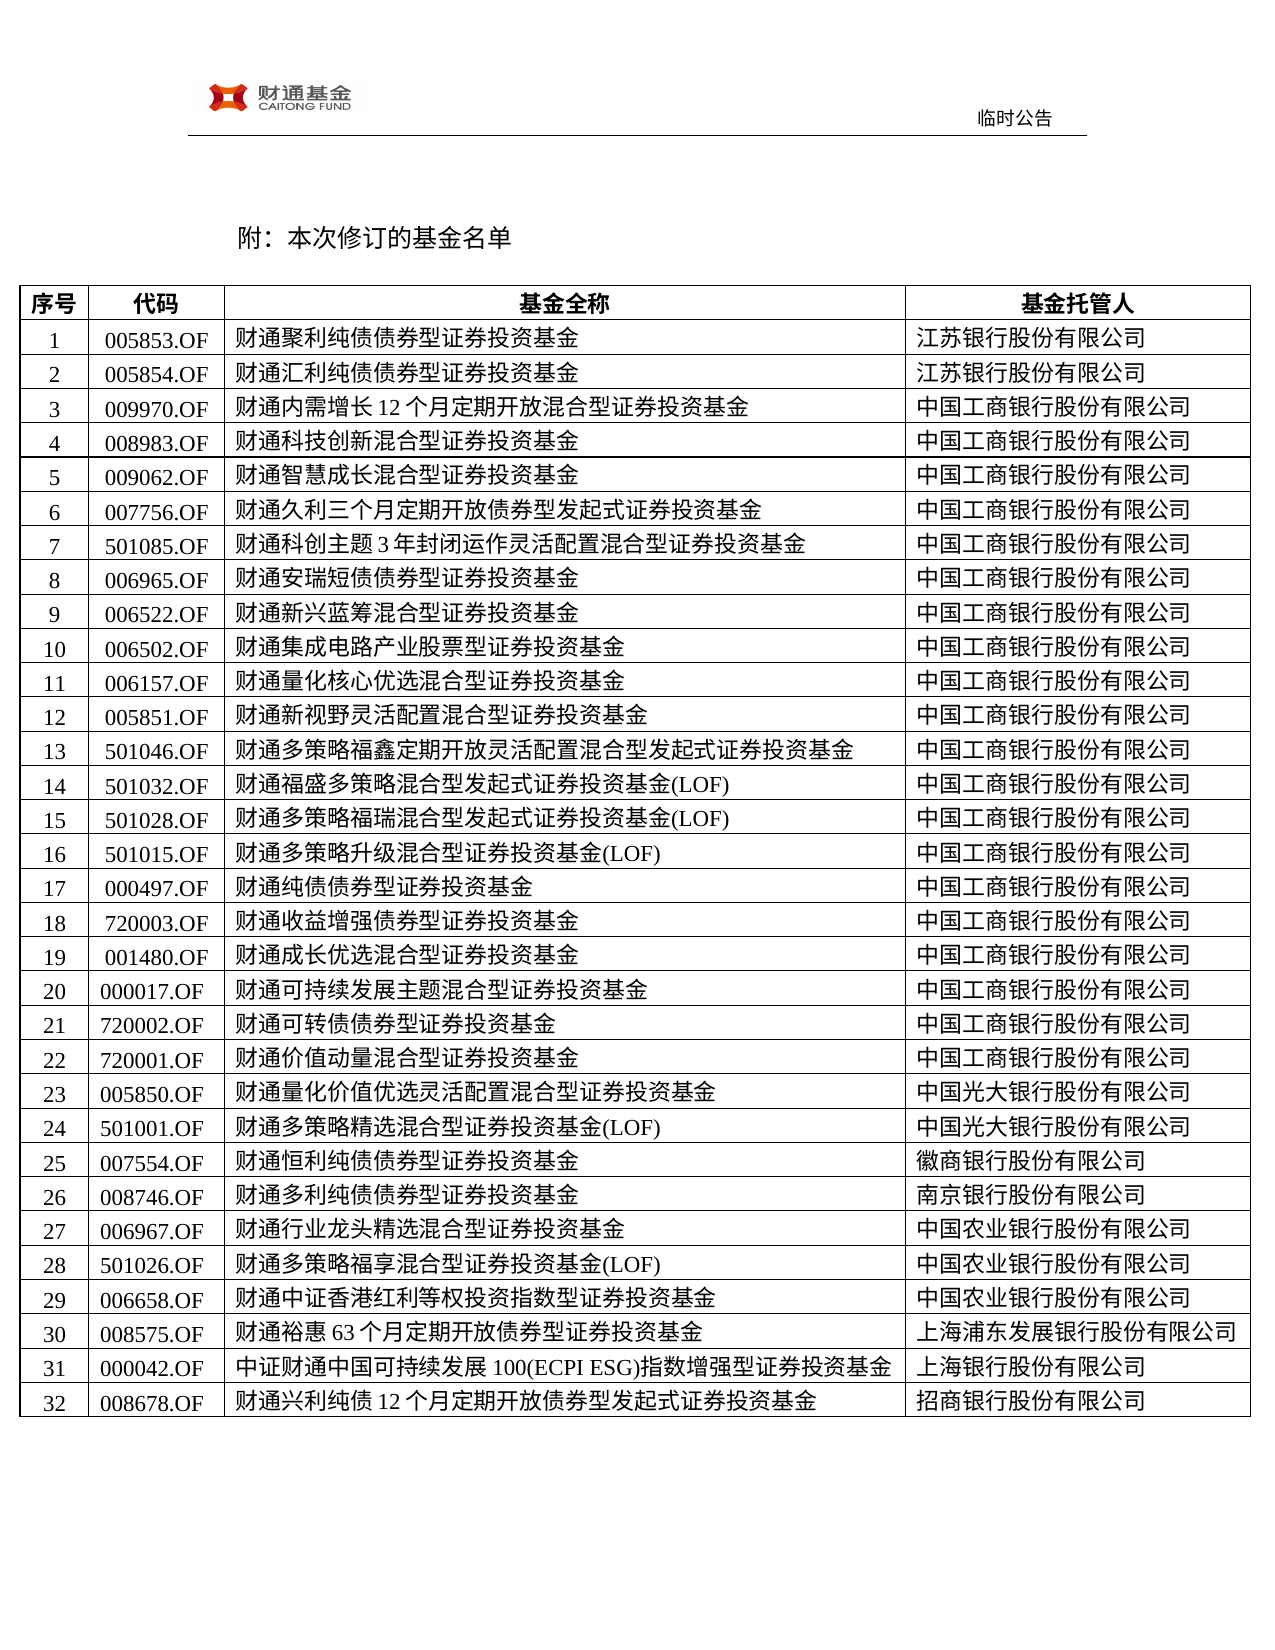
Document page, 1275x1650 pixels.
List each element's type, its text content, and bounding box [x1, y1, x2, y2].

table_cell 财通内需增长12个月定期开放混合型证券投资基金 [225, 389, 905, 422]
table_cell 中国工商银行股份有限公司 [906, 732, 1250, 765]
table_cell 财通多利纯债债券型证券投资基金 [225, 1177, 905, 1210]
table_cell 中国工商银行股份有限公司 [906, 492, 1250, 525]
table_cell 009062.OF [89, 458, 224, 491]
table_cell 001480.OF [89, 937, 224, 970]
table_header 基金全称 [225, 286, 905, 319]
table_cell 005850.OF [89, 1074, 224, 1107]
table_cell 007554.OF [89, 1143, 224, 1176]
table_cell 财通可转债债券型证券投资基金 [225, 1006, 905, 1039]
table_cell 中国工商银行股份有限公司 [906, 1040, 1250, 1073]
table_header 序号 [21, 286, 88, 319]
table_cell 中国工商银行股份有限公司 [906, 834, 1250, 868]
table_cell 10 [21, 629, 88, 662]
table_cell 江苏银行股份有限公司 [906, 320, 1250, 353]
table_cell 3 [21, 389, 88, 422]
table_cell 8 [21, 560, 88, 593]
table_cell 中国工商银行股份有限公司 [906, 766, 1250, 799]
table_cell 006157.OF [89, 663, 224, 696]
table_cell 006965.OF [89, 560, 224, 593]
table_cell 16 [21, 834, 88, 868]
table_cell 13 [21, 732, 88, 765]
table_cell 中国工商银行股份有限公司 [906, 629, 1250, 662]
table_cell 中国工商银行股份有限公司 [906, 1006, 1250, 1039]
table_cell 财通多策略福鑫定期开放灵活配置混合型发起式证券投资基金 [225, 732, 905, 765]
table_cell 5 [21, 458, 88, 491]
table_cell 501085.OF [89, 526, 224, 559]
table_cell 008746.OF [89, 1177, 224, 1210]
table_cell 财通科技创新混合型证券投资基金 [225, 423, 905, 456]
table_cell 财通久利三个月定期开放债券型发起式证券投资基金 [225, 492, 905, 525]
table_cell 财通多策略升级混合型证券投资基金(LOF) [225, 834, 905, 868]
table_cell 中国工商银行股份有限公司 [906, 800, 1250, 833]
table_cell 江苏银行股份有限公司 [906, 355, 1250, 388]
table_cell 005851.OF [89, 697, 224, 731]
table_cell 008575.OF [89, 1314, 224, 1347]
table_cell 006967.OF [89, 1211, 224, 1244]
table_cell 007756.OF [89, 492, 224, 525]
table_cell 徽商银行股份有限公司 [906, 1143, 1250, 1176]
table_cell 中国工商银行股份有限公司 [906, 560, 1250, 593]
table_cell 006502.OF [89, 629, 224, 662]
table_cell 中国光大银行股份有限公司 [906, 1109, 1250, 1142]
table_cell 中国工商银行股份有限公司 [906, 423, 1250, 456]
table_cell 28 [21, 1246, 88, 1279]
table_cell 财通集成电路产业股票型证券投资基金 [225, 629, 905, 662]
table_cell 财通智慧成长混合型证券投资基金 [225, 458, 905, 491]
table_cell 501026.OF [89, 1246, 224, 1279]
table_cell 720001.OF [89, 1040, 224, 1073]
table_cell 中国工商银行股份有限公司 [906, 937, 1250, 970]
table_cell 501015.OF [89, 834, 224, 868]
table_cell 000017.OF [89, 971, 224, 1005]
table_cell 501046.OF [89, 732, 224, 765]
table_cell 财通收益增强债券型证券投资基金 [225, 903, 905, 936]
table_cell 中国工商银行股份有限公司 [906, 526, 1250, 559]
table_cell 24 [21, 1109, 88, 1142]
table_cell 中国农业银行股份有限公司 [906, 1280, 1250, 1313]
table_cell 720002.OF [89, 1006, 224, 1039]
table_cell 中国工商银行股份有限公司 [906, 389, 1250, 422]
table_cell 财通多策略精选混合型证券投资基金(LOF) [225, 1109, 905, 1142]
table_cell 11 [21, 663, 88, 696]
table_cell 26 [21, 1177, 88, 1210]
table_cell 27 [21, 1211, 88, 1244]
table_cell 22 [21, 1040, 88, 1073]
table_cell 19 [21, 937, 88, 970]
table_cell 财通中证香港红利等权投资指数型证券投资基金 [225, 1280, 905, 1313]
table_cell 财通量化核心优选混合型证券投资基金 [225, 663, 905, 696]
table_cell 005854.OF [89, 355, 224, 388]
table_cell 9 [21, 595, 88, 628]
table_cell 1 [21, 320, 88, 353]
table_cell 财通聚利纯债债券型证券投资基金 [225, 320, 905, 353]
table_cell 4 [21, 423, 88, 456]
table_cell 25 [21, 1143, 88, 1176]
table_cell 14 [21, 766, 88, 799]
table_cell 财通恒利纯债债券型证券投资基金 [225, 1143, 905, 1176]
table_cell 21 [21, 1006, 88, 1039]
table_cell 7 [21, 526, 88, 559]
picture [187, 75, 374, 125]
table_cell 财通新兴蓝筹混合型证券投资基金 [225, 595, 905, 628]
table_cell 招商银行股份有限公司 [906, 1383, 1250, 1416]
table_cell 财通纯债债券型证券投资基金 [225, 869, 905, 902]
table_cell 23 [21, 1074, 88, 1107]
table_cell 财通福盛多策略混合型发起式证券投资基金(LOF) [225, 766, 905, 799]
table_cell 财通量化价值优选灵活配置混合型证券投资基金 [225, 1074, 905, 1107]
table_header 基金托管人 [906, 286, 1250, 319]
table_cell 财通新视野灵活配置混合型证券投资基金 [225, 697, 905, 731]
table_cell 20 [21, 971, 88, 1005]
table_cell 008983.OF [89, 423, 224, 456]
table_cell 中证财通中国可持续发展100(ECPI ESG)指数增强型证券投资基金 [225, 1349, 905, 1382]
table_cell 财通兴利纯债12个月定期开放债券型发起式证券投资基金 [225, 1383, 905, 1416]
table_cell 财通价值动量混合型证券投资基金 [225, 1040, 905, 1073]
table_cell 720003.OF [89, 903, 224, 936]
table_cell 财通科创主题3年封闭运作灵活配置混合型证券投资基金 [225, 526, 905, 559]
table_cell 上海银行股份有限公司 [906, 1349, 1250, 1382]
text 附：本次修订的基金名单 [187, 218, 1087, 254]
table_cell 009970.OF [89, 389, 224, 422]
table_cell 财通行业龙头精选混合型证券投资基金 [225, 1211, 905, 1244]
table_cell 中国工商银行股份有限公司 [906, 869, 1250, 902]
table_cell 006522.OF [89, 595, 224, 628]
table_cell 财通可持续发展主题混合型证券投资基金 [225, 971, 905, 1005]
table_cell 财通裕惠63个月定期开放债券型证券投资基金 [225, 1314, 905, 1347]
table_cell 12 [21, 697, 88, 731]
table_cell 000497.OF [89, 869, 224, 902]
table_cell 15 [21, 800, 88, 833]
table_cell 006658.OF [89, 1280, 224, 1313]
table_cell 财通成长优选混合型证券投资基金 [225, 937, 905, 970]
table_cell 财通安瑞短债债券型证券投资基金 [225, 560, 905, 593]
table_cell 6 [21, 492, 88, 525]
table_cell 000042.OF [89, 1349, 224, 1382]
table_cell 中国农业银行股份有限公司 [906, 1246, 1250, 1279]
table_cell 501028.OF [89, 800, 224, 833]
table_cell 中国工商银行股份有限公司 [906, 663, 1250, 696]
table_cell 中国工商银行股份有限公司 [906, 595, 1250, 628]
table_cell 上海浦东发展银行股份有限公司 [906, 1314, 1250, 1347]
table_cell 中国光大银行股份有限公司 [906, 1074, 1250, 1107]
table_cell 财通多策略福瑞混合型发起式证券投资基金(LOF) [225, 800, 905, 833]
table_header 代码 [89, 286, 224, 319]
table_cell 18 [21, 903, 88, 936]
table_cell 31 [21, 1349, 88, 1382]
table_cell 32 [21, 1383, 88, 1416]
table_cell 501032.OF [89, 766, 224, 799]
table_cell 008678.OF [89, 1383, 224, 1416]
table_cell 005853.OF [89, 320, 224, 353]
table_cell 中国工商银行股份有限公司 [906, 971, 1250, 1005]
table_cell 2 [21, 355, 88, 388]
table_cell 中国工商银行股份有限公司 [906, 697, 1250, 731]
table_cell 财通汇利纯债债券型证券投资基金 [225, 355, 905, 388]
table_cell 中国工商银行股份有限公司 [906, 903, 1250, 936]
table_cell 17 [21, 869, 88, 902]
table_cell 29 [21, 1280, 88, 1313]
table_cell 501001.OF [89, 1109, 224, 1142]
table_cell 南京银行股份有限公司 [906, 1177, 1250, 1210]
table_cell 财通多策略福享混合型证券投资基金(LOF) [225, 1246, 905, 1279]
table_cell 30 [21, 1314, 88, 1347]
table_cell 中国工商银行股份有限公司 [906, 458, 1250, 491]
table_cell 中国农业银行股份有限公司 [906, 1211, 1250, 1244]
